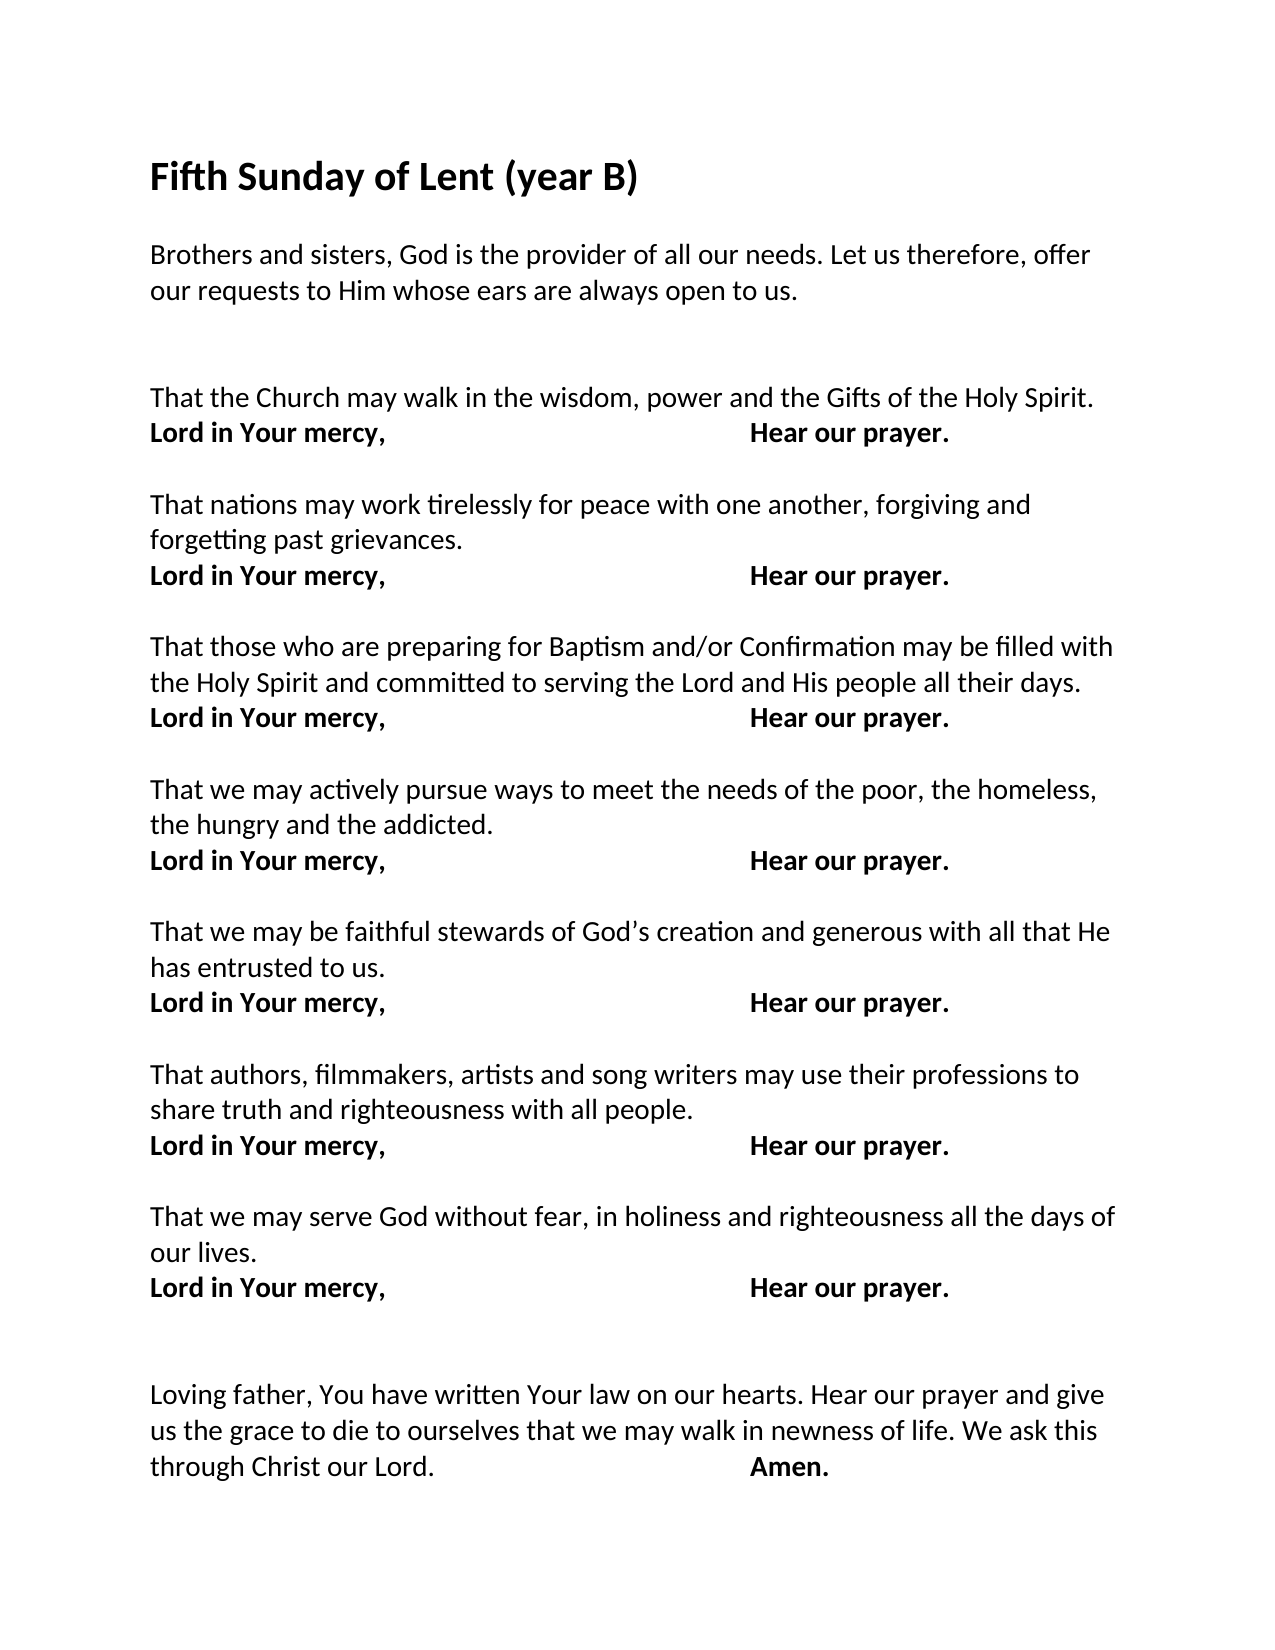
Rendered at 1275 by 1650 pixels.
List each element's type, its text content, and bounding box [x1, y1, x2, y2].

text That nations may work tirelessly for peace with one another, forgiving and forgetting past grievances. [150, 486, 1125, 557]
text Lord in Your mercy, Hear our prayer. [150, 842, 1125, 878]
text That we may actively pursue ways to meet the needs of the poor, the homeless, the hungry and the addicted. [150, 771, 1125, 842]
text Loving father, You have written Your law on our hearts. Hear our prayer and give us the grace to die to ourselves that we may walk in newness of life. We ask this through Christ our Lord. Amen. [150, 1376, 1125, 1483]
text That authors, filmmakers, artists and song writers may use their professions to share truth and righteousness with all people. [150, 1056, 1125, 1127]
text Lord in Your mercy, Hear our prayer. [150, 557, 1125, 593]
text Brothers and sisters, God is the provider of all our needs. Let us therefore, offer our requests to Him whose ears are always open to us. [150, 236, 1125, 308]
text That those who are preparing for Baptism and/or Confirmation may be filled with the Holy Spirit and committed to serving the Lord and His people all their days. [150, 628, 1125, 699]
text That the Church may walk in the wisdom, power and the Gifts of the Holy Spirit. [150, 379, 1125, 414]
text Lord in Your mercy, Hear our prayer. [150, 699, 1125, 735]
text That we may be faithful stewards of God’s creation and generous with all that He has entrusted to us. [150, 913, 1125, 984]
text Lord in Your mercy, Hear our prayer. [150, 984, 1125, 1020]
text Lord in Your mercy, Hear our prayer. [150, 1269, 1125, 1305]
text Lord in Your mercy, Hear our prayer. [150, 414, 1125, 450]
text Lord in Your mercy, Hear our prayer. [150, 1127, 1125, 1163]
text That we may serve God without fear, in holiness and righteousness all the days of our lives. [150, 1198, 1125, 1269]
text Fifth Sunday of Lent (year B) [150, 150, 1125, 201]
